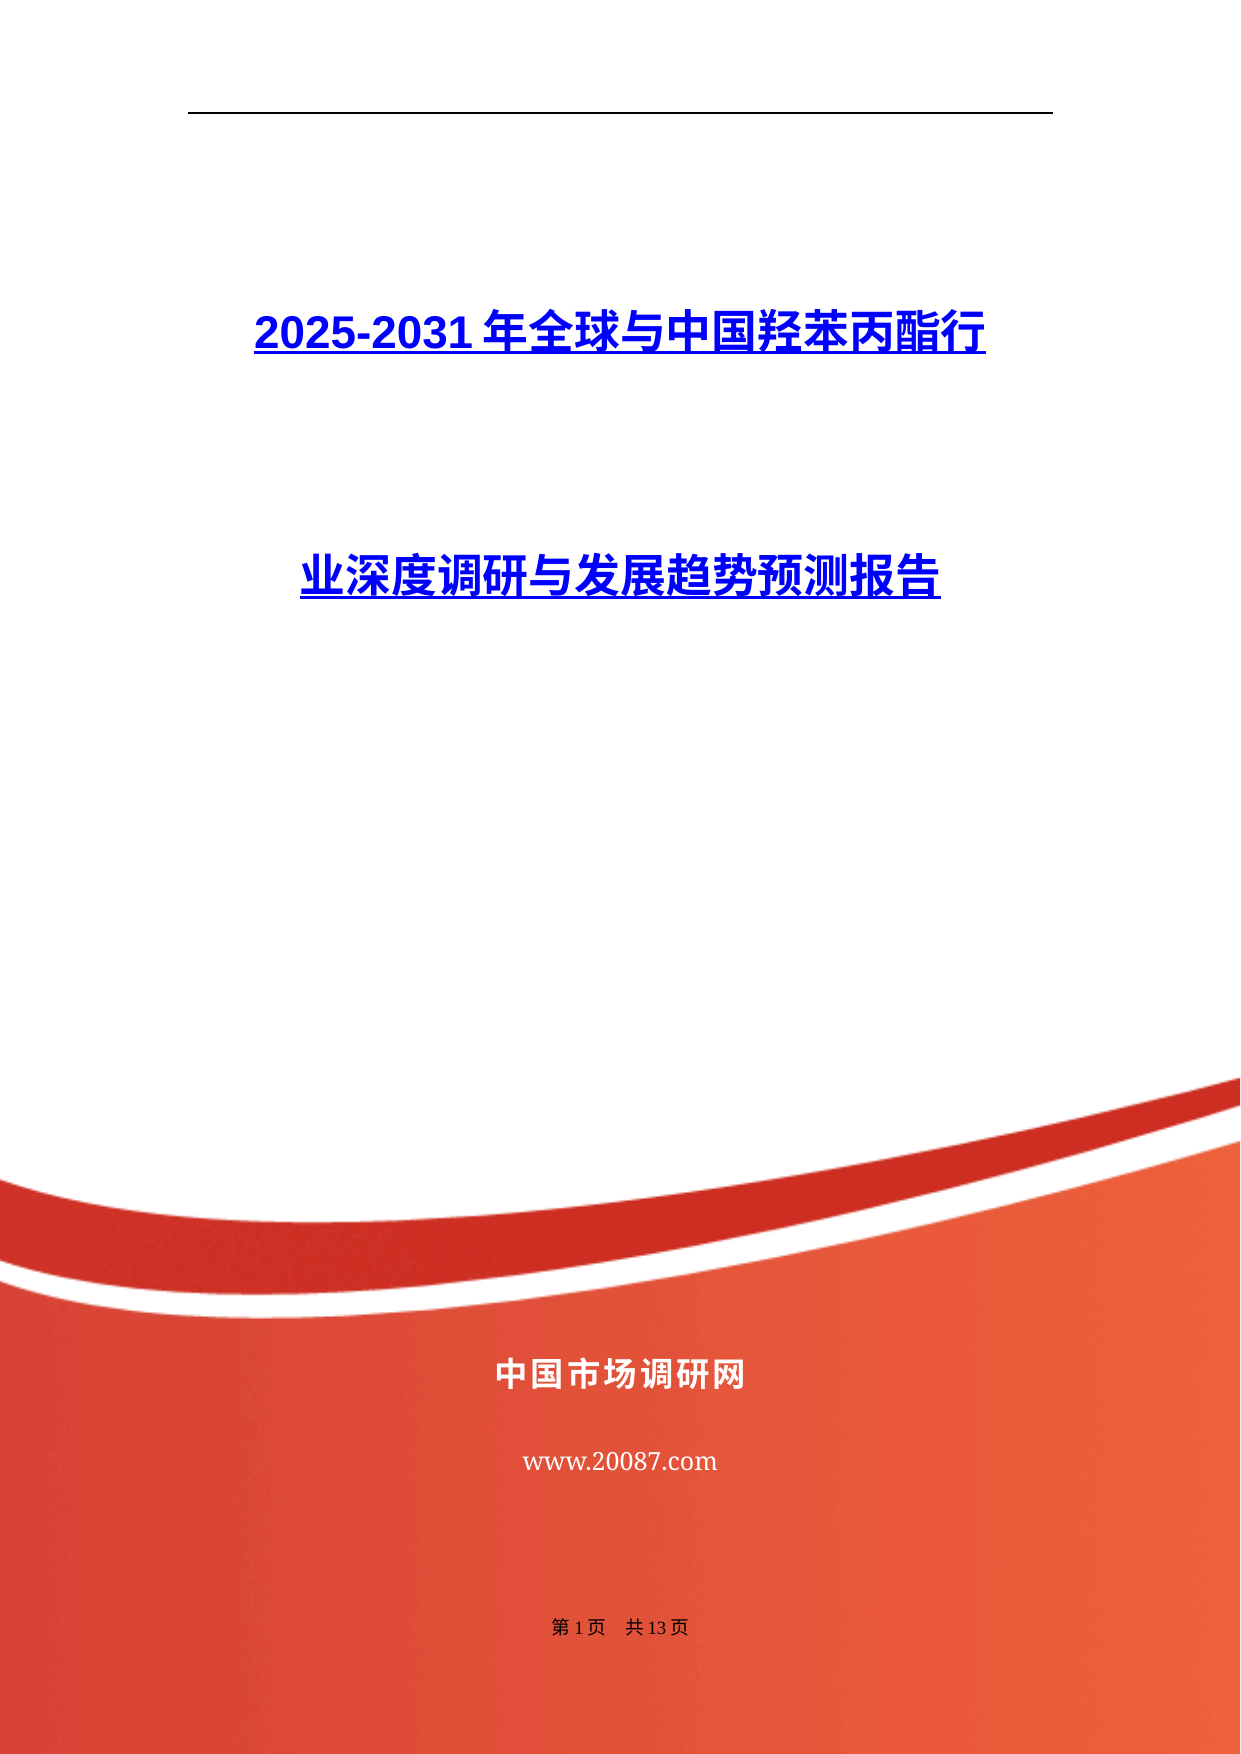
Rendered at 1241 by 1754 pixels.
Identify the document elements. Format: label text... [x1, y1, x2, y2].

text www.20087.com [187, 1428, 1053, 1493]
picture [0, 1006, 1241, 1754]
subtitle 中国市场调研网 [187, 1339, 1053, 1404]
table_header 2025-2031年全球与中国羟苯丙酯行业深度调研与发展趋势预测报告 [188, 207, 1053, 773]
